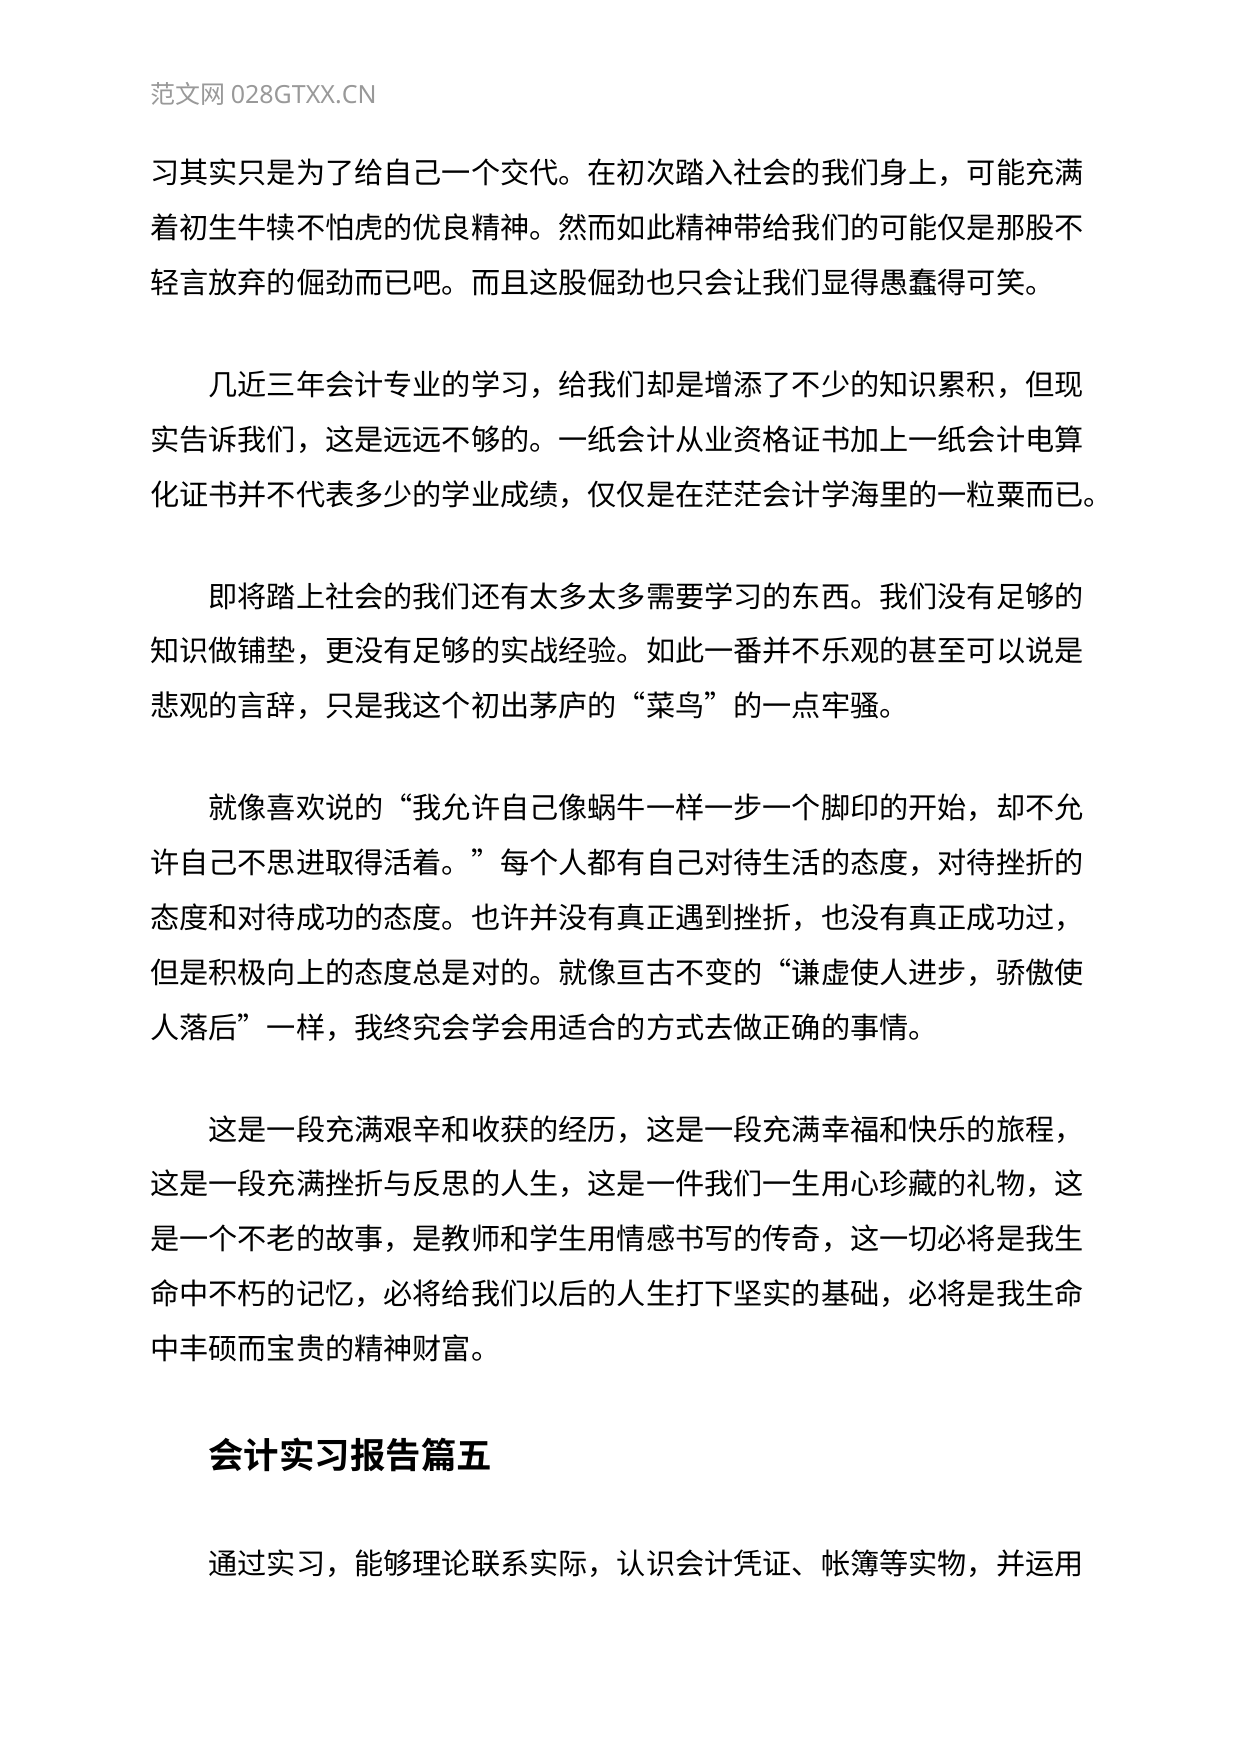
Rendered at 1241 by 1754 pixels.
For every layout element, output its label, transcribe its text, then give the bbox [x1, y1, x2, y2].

text 几近三年会计专业的学习，给我们却是增添了不少的知识累积，但现实告诉我们，这是远远不够的。一纸会计从业资格证书加上一纸会计电算化证书并不代表多少的学业成绩，仅仅是在茫茫会计学海里的一粒粟而已。 [150, 362, 1090, 514]
text 会计实习报告篇五 [150, 1427, 1090, 1479]
text 即将踏上社会的我们还有太多太多需要学习的东西。我们没有足够的知识做铺垫，更没有足够的实战经验。如此一番并不乐观的甚至可以说是悲观的言辞，只是我这个初出茅庐的“菜鸟”的一点牢骚。 [150, 573, 1090, 725]
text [150, 1541, 1090, 1583]
text 就像喜欢说的“我允许自己像蜗牛一样一步一个脚印的开始，却不允许自己不思进取得活着。”每个人都有自己对待生活的态度，对待挫折的态度和对待成功的态度。也许并没有真正遇到挫折，也没有真正成功过，但是积极向上的态度总是对的。就像亘古不变的“谦虚使人进步，骄傲使人落后”一样，我终究会学会用适合的方式去做正确的事情。 [150, 785, 1090, 1047]
text 这是一段充满艰辛和收获的经历，这是一段充满幸福和快乐的旅程，这是一段充满挫折与反思的人生，这是一件我们一生用心珍藏的礼物，这是一个不老的故事，是教师和学生用情感书写的传奇，这一切必将是我生命中不朽的记忆，必将给我们以后的人生打下坚实的基础，必将是我生命中丰硕而宝贵的精神财富。 [150, 1106, 1090, 1368]
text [150, 150, 1090, 302]
